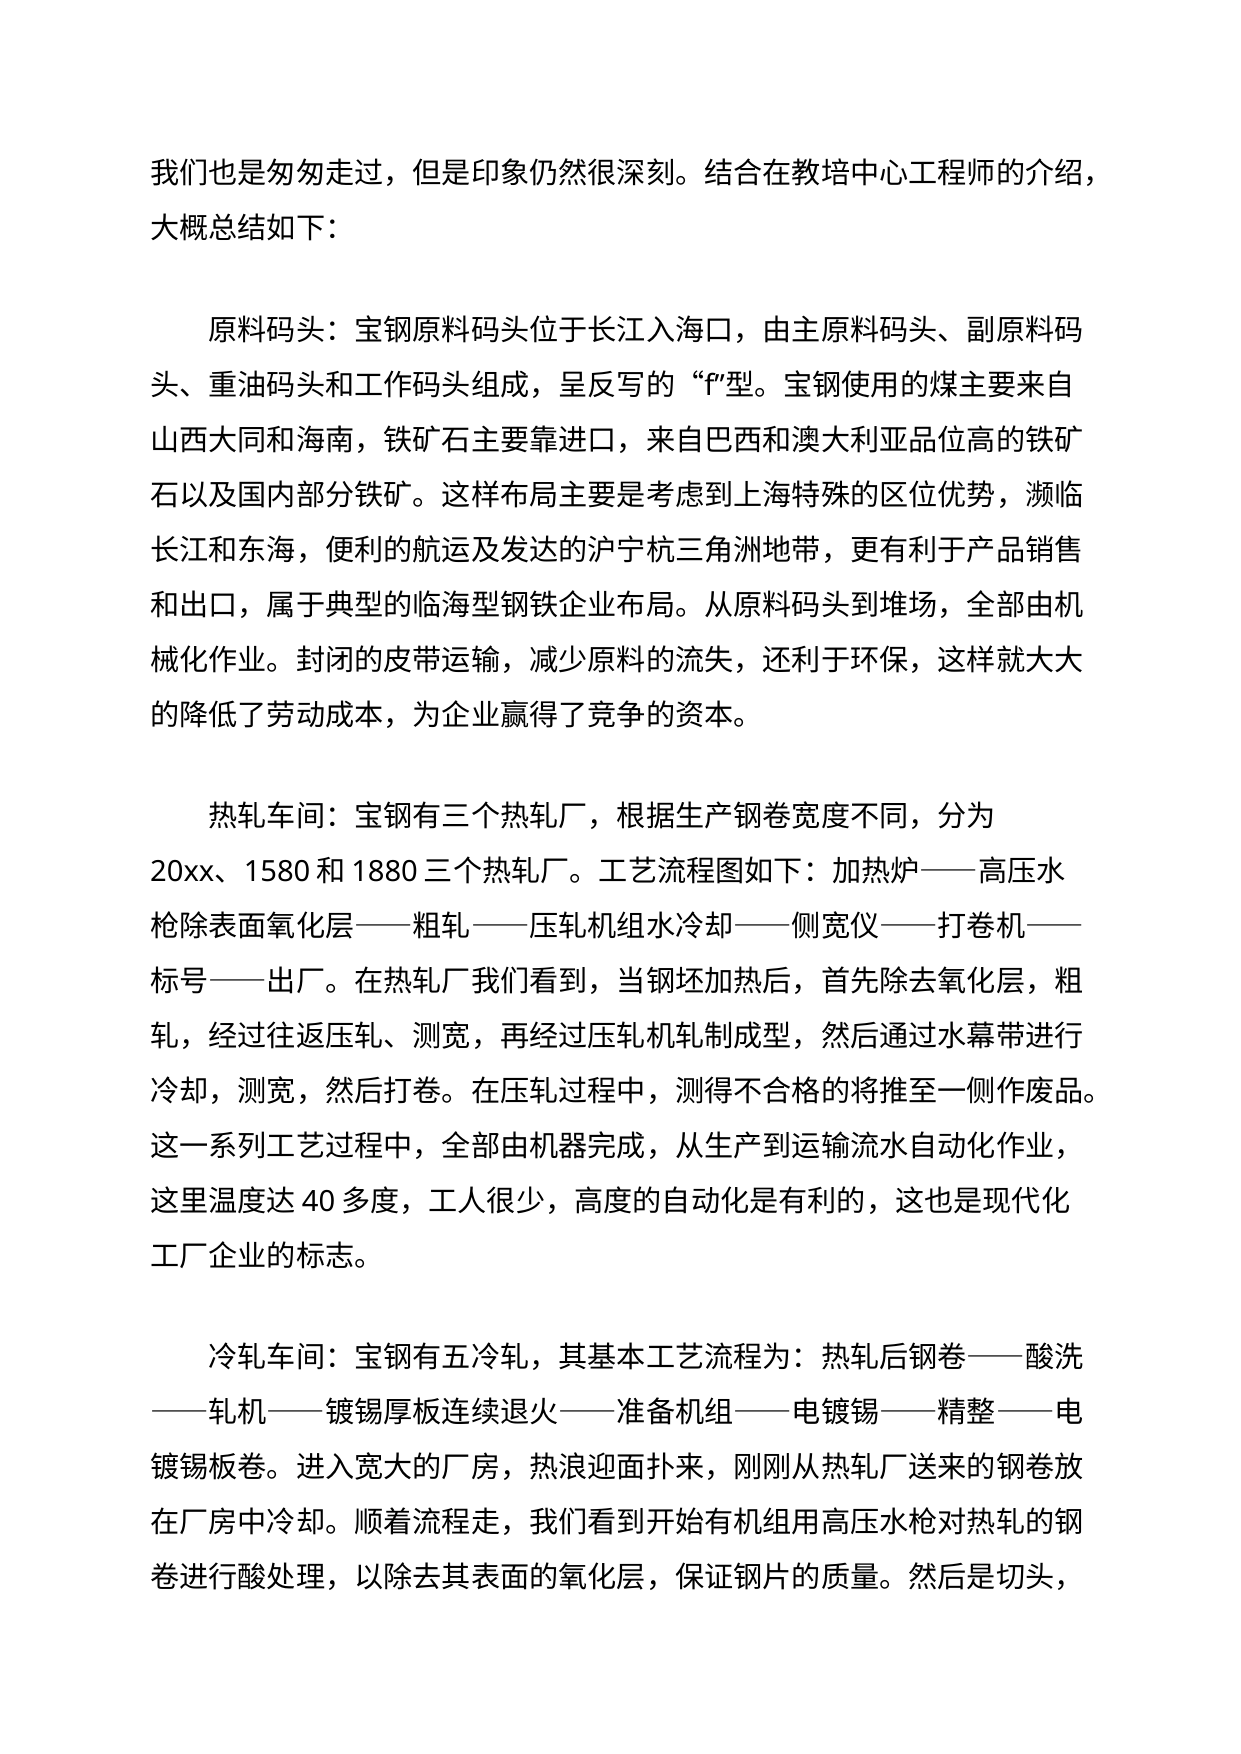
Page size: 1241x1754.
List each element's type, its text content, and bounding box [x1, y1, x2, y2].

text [150, 1334, 1090, 1596]
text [150, 150, 1090, 247]
text 原料码头：宝钢原料码头位于长江入海口，由主原料码头、副原料码头、重油码头和工作码头组成，呈反写的“f”型。宝钢使用的煤主要来自山西大同和海南，铁矿石主要靠进口，来自巴西和澳大利亚品位高的铁矿石以及国内部分铁矿。这样布局主要是考虑到上海特殊的区位优势，濒临长江和东海，便利的航运及发达的沪宁杭三角洲地带，更有利于产品销售和出口，属于典型的临海型钢铁企业布局。从原料码头到堆场，全部由机械化作业。封闭的皮带运输，减少原料的流失，还利于环保，这样就大大的降低了劳动成本，为企业赢得了竞争的资本。 [150, 307, 1090, 733]
text 热轧车间：宝钢有三个热轧厂，根据生产钢卷宽度不同，分为20xx、1580和1880三个热轧厂。工艺流程图如下：加热炉——高压水枪除表面氧化层——粗轧——压轧机组水冷却——侧宽仪——打卷机——标号——出厂。在热轧厂我们看到，当钢坯加热后，首先除去氧化层，粗轧，经过往返压轧、测宽，再经过压轧机轧制成型，然后通过水幕带进行冷却，测宽，然后打卷。在压轧过程中，测得不合格的将推至一侧作废品。这一系列工艺过程中，全部由机器完成，从生产到运输流水自动化作业，这里温度达40多度，工人很少，高度的自动化是有利的，这也是现代化工厂企业的标志。 [150, 793, 1090, 1274]
